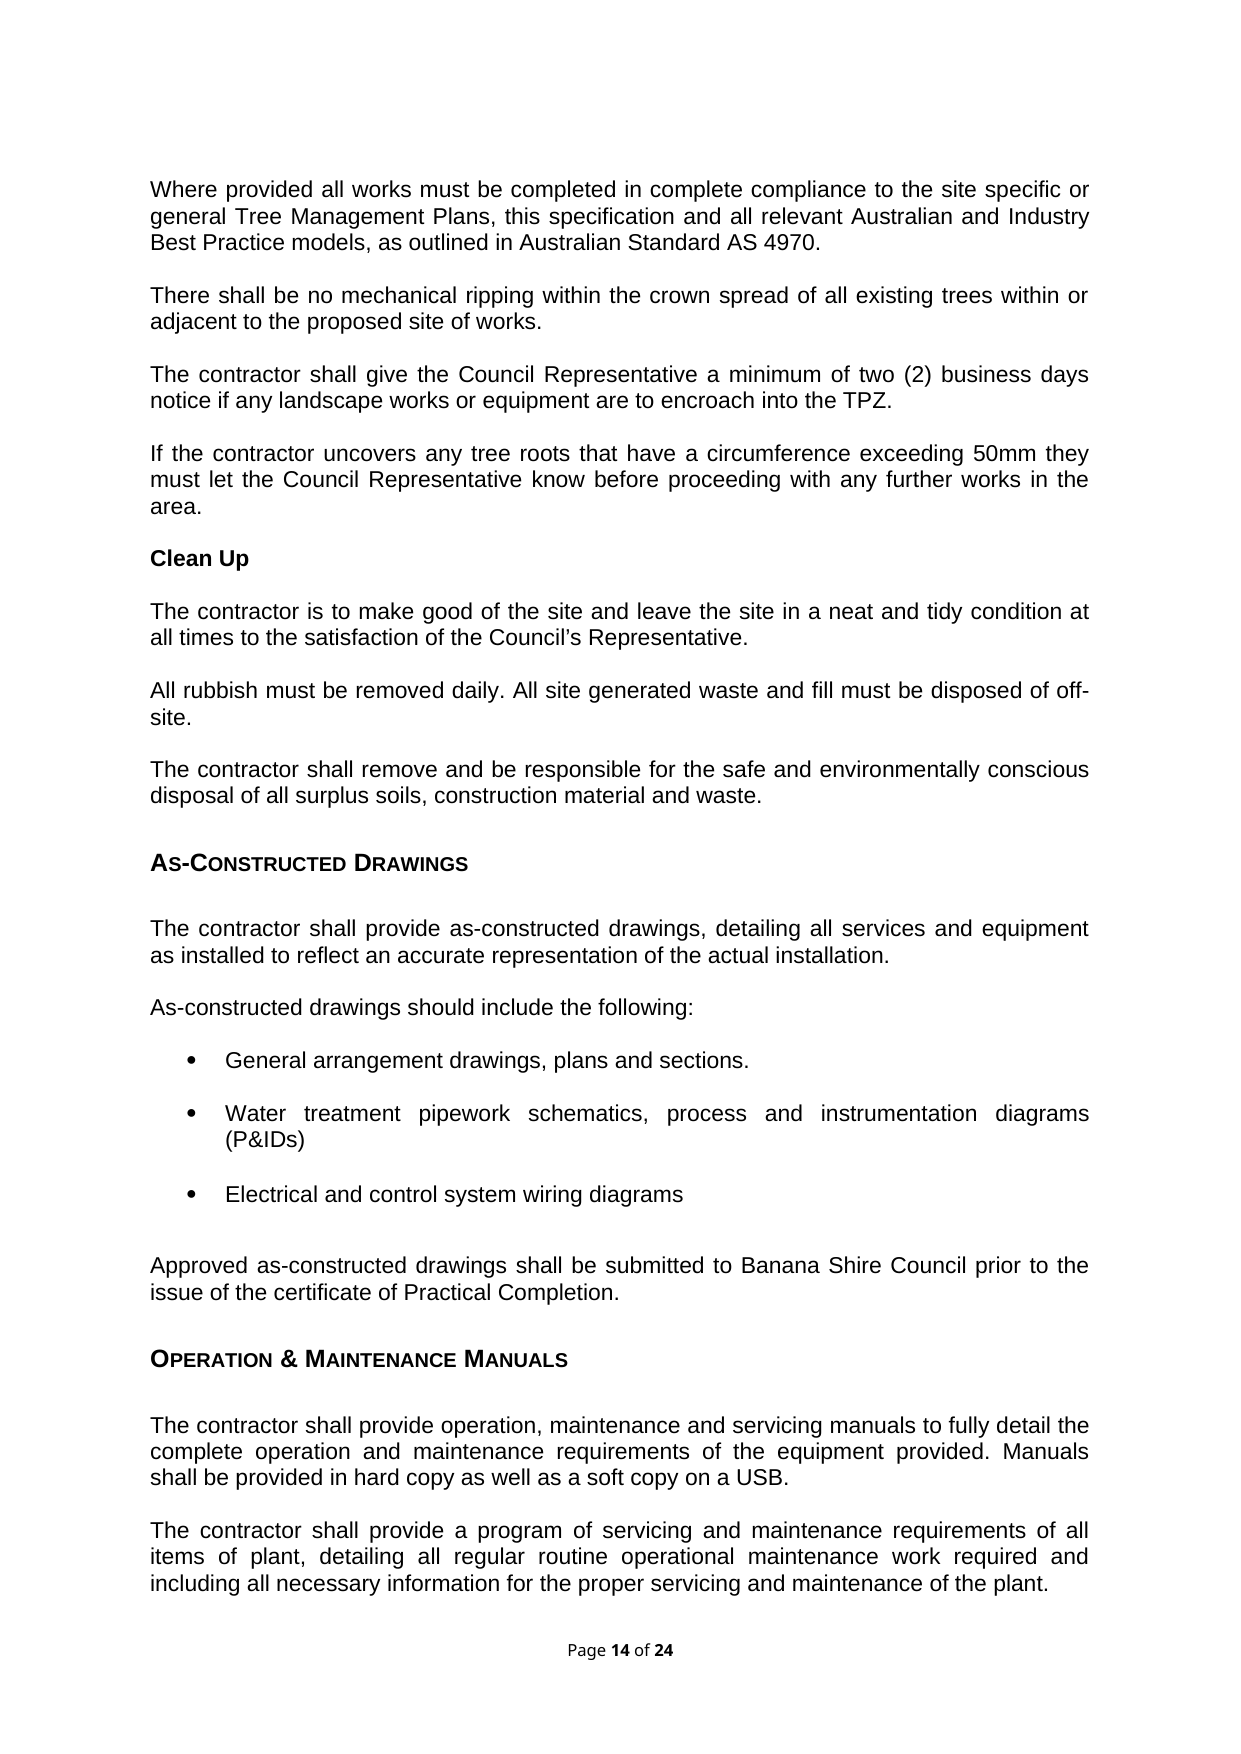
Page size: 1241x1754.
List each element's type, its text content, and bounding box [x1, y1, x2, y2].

text If the contractor uncovers any tree roots that have a circumference exceeding 50mm they must let the Council Representative know before proceeding with any further works in the area. [150, 440, 1090, 519]
list Water treatment pipework schematics, process and instrumentation diagrams (P&IDs) [187, 1100, 1090, 1152]
text The contractor shall give the Council Representative a minimum of two (2) business days notice if any landscape works or equipment are to encroach into the TPZ. [150, 361, 1090, 413]
text Where provided all works must be completed in complete compliance to the site specific or general Tree Management Plans, this specification and all relevant Australian and Industry Best Practice models, as outlined in Australian Standard AS 4970. [150, 176, 1090, 255]
text The contractor shall provide as-constructed drawings, detailing all services and equipment as installed to reflect an accurate representation of the actual installation. [150, 915, 1090, 968]
text As-constructed drawings should include the following: [150, 994, 1090, 1021]
list Electrical and control system wiring diagrams [187, 1181, 1090, 1207]
text There shall be no mechanical ripping within the crown spread of all existing trees within or adjacent to the proposed site of works. [150, 282, 1090, 334]
text Approved as-constructed drawings shall be submitted to Banana Shire Council prior to the issue of the certificate of Practical Completion. [150, 1252, 1090, 1305]
text The contractor is to make good of the site and leave the site in a neat and tidy condition at all times to the satisfaction of the Council’s Representative. [150, 598, 1090, 651]
text Operation & Maintenance Manuals [150, 1344, 1090, 1373]
text Clean Up [150, 545, 1090, 572]
text The contractor shall provide operation, maintenance and servicing manuals to fully detail the complete operation and maintenance requirements of the equipment provided. Manuals shall be provided in hard copy as well as a soft copy on a USB. [150, 1412, 1090, 1491]
text The contractor shall provide a program of servicing and maintenance requirements of all items of plant, detailing all regular routine operational maintenance work required and including all necessary information for the proper servicing and maintenance of the plant. [150, 1517, 1090, 1596]
text All rubbish must be removed daily. All site generated waste and fill must be disposed of off-site. [150, 677, 1090, 730]
text The contractor shall remove and be responsible for the safe and environmentally conscious disposal of all surplus soils, construction material and waste. [150, 756, 1090, 809]
text As-Constructed Drawings [150, 848, 1090, 876]
list General arrangement drawings, plans and sections. [187, 1047, 1090, 1073]
